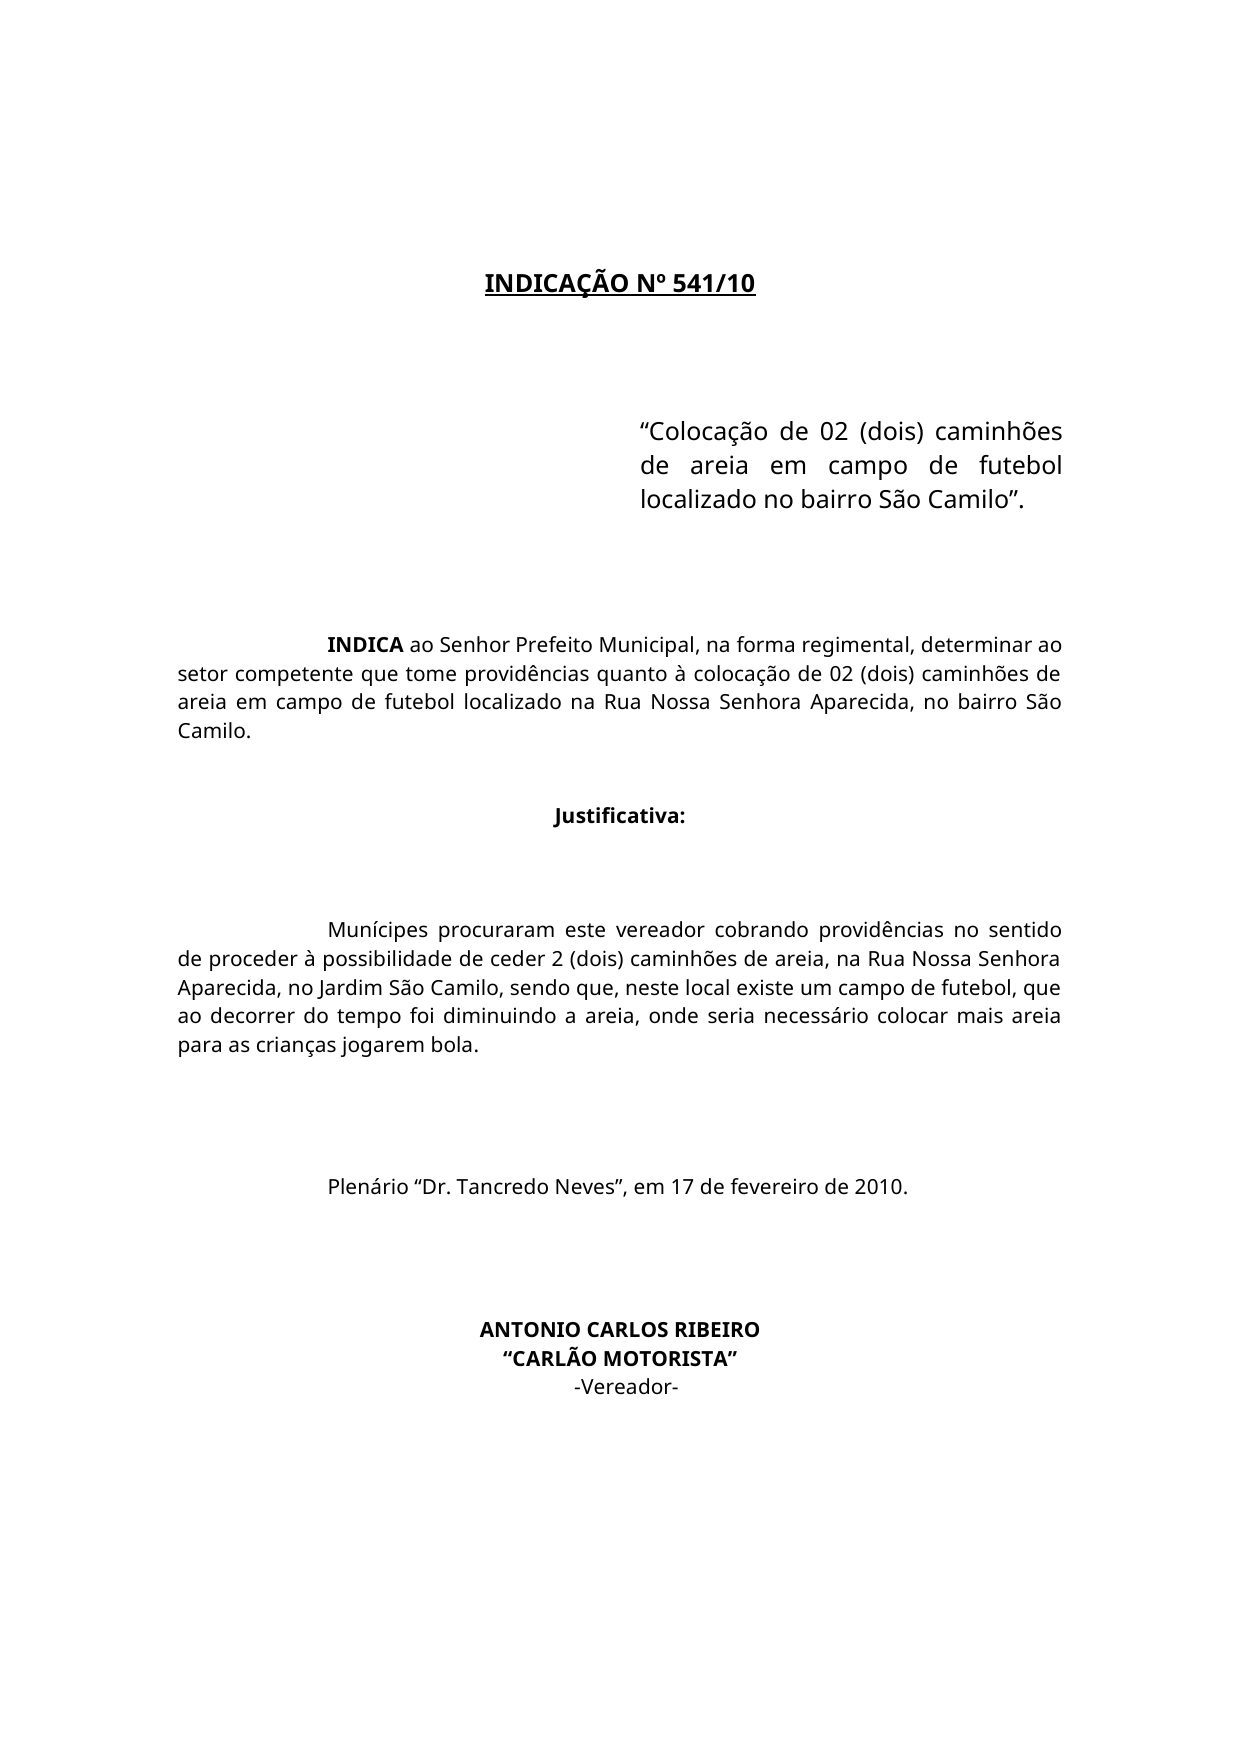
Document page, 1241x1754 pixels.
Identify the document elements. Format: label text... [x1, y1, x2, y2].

text Plenário “Dr. Tancredo Neves”, em 17 de fevereiro de 2010. [177, 1172, 1063, 1201]
text Justificativa: [177, 801, 1063, 830]
text “CARLÃO MOTORISTA” [177, 1343, 1063, 1372]
text “Colocação de 02 (dois) caminhões de areia em campo de futebol localizado no bairro São Camilo”. [640, 414, 1063, 516]
text ANTONIO CARLOS RIBEIRO [177, 1315, 1063, 1343]
text -Vereador- [177, 1372, 1063, 1401]
text Munícipes procuraram este vereador cobrando providências no sentido de proceder à possibilidade de ceder 2 (dois) caminhões de areia, na Rua Nossa Senhora Aparecida, no Jardim São Camilo, sendo que, neste local existe um campo de futebol, que ao decorrer do tempo foi diminuindo a areia, onde seria necessário colocar mais areia para as crianças jogarem bola. [177, 915, 1063, 1058]
title INDICAÇÃO Nº 541/10 [177, 266, 1063, 300]
text INDICA ao Senhor Prefeito Municipal, na forma regimental, determinar ao setor competente que tome providências quanto à colocação de 02 (dois) caminhões de areia em campo de futebol localizado na Rua Nossa Senhora Aparecida, no bairro São Camilo. [177, 630, 1063, 744]
